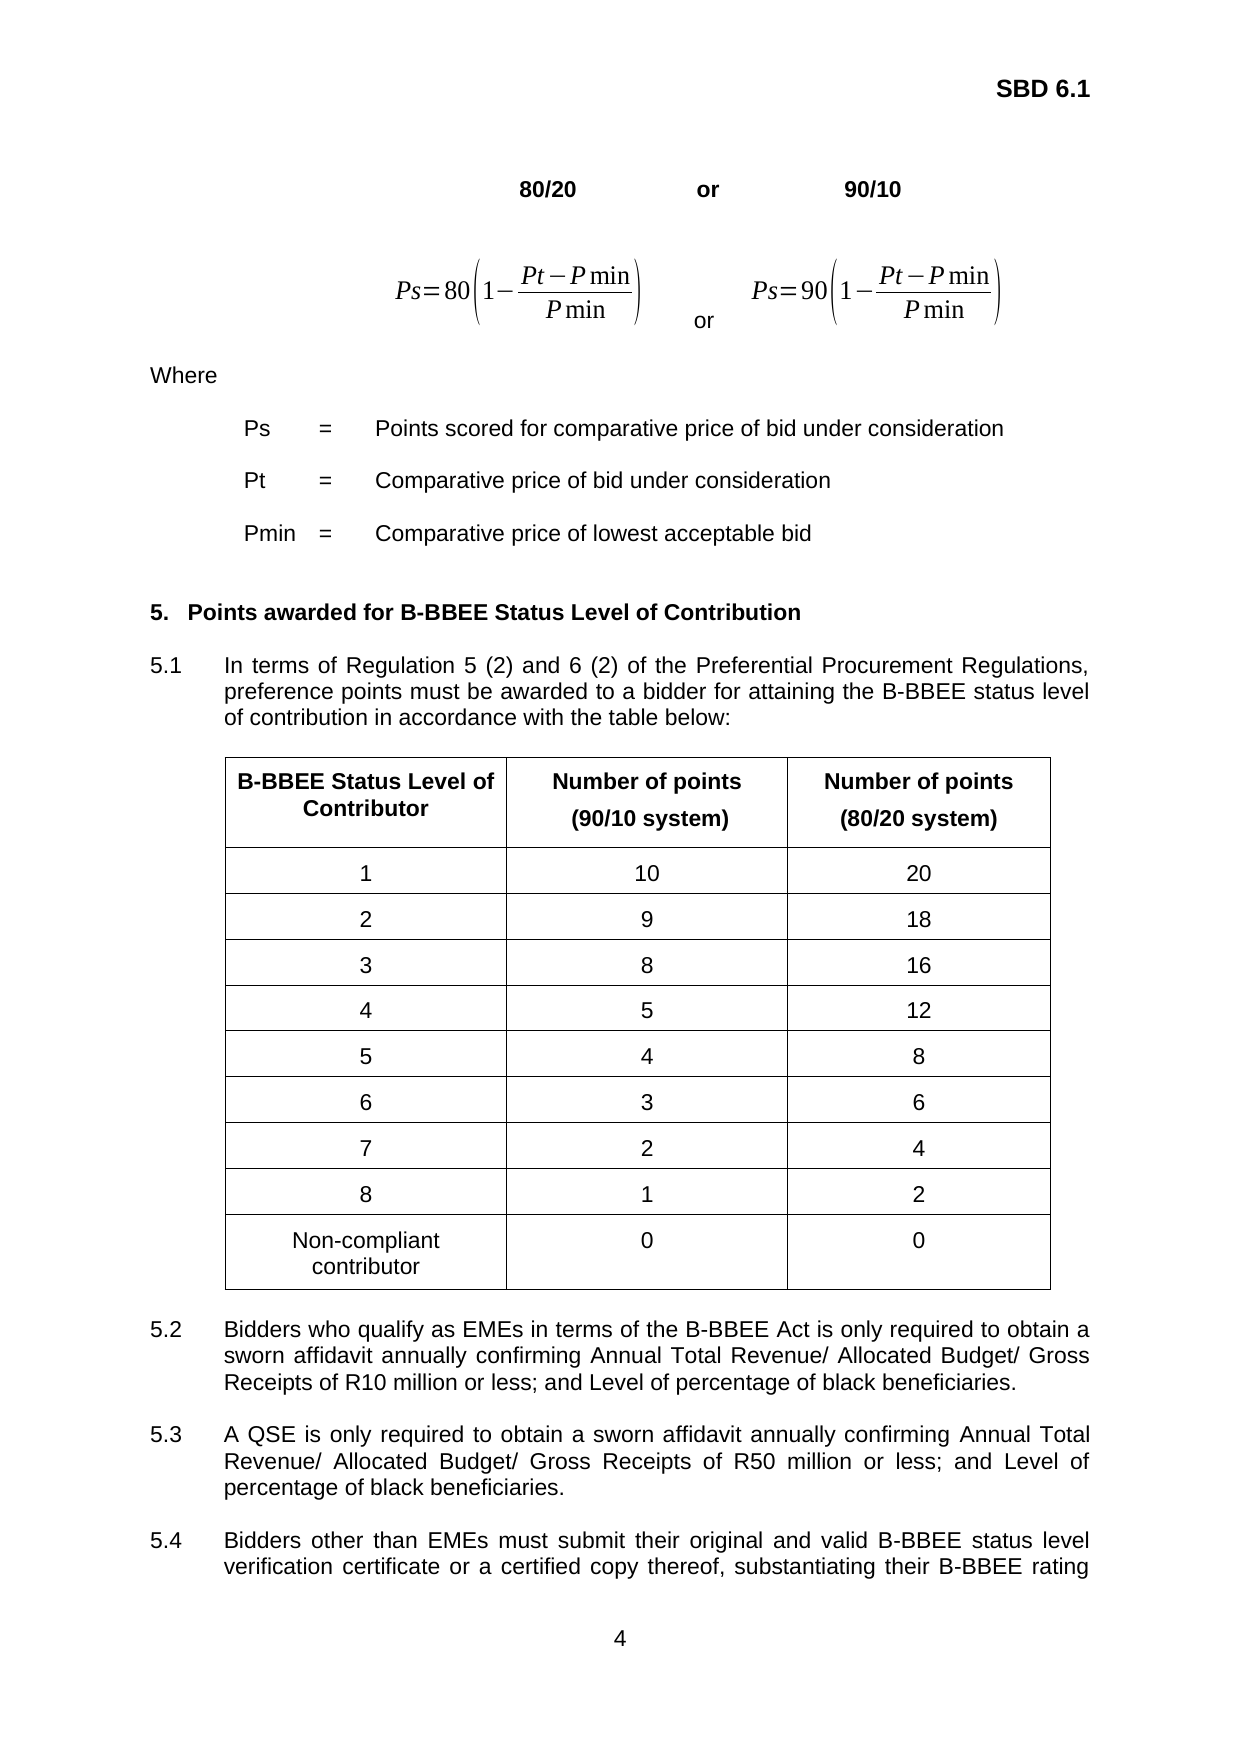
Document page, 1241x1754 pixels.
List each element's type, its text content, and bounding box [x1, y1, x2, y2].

text 5.3 A QSE is only required to obtain a sworn affidavit annually confirming Annual Total Revenue/ Allocated Budget/ Gross Receipts of R50 million or less; and Level of percentage of black beneficiaries. [150, 1421, 1090, 1501]
text 80/20 or 90/10 [150, 176, 1090, 203]
table_header Number of points (90/10 system) [507, 758, 787, 847]
table_cell 5 [507, 986, 787, 1030]
table_cell 2 [788, 1169, 1050, 1214]
table_cell Non-compliant contributor [226, 1215, 506, 1289]
table_cell 3 [507, 1077, 787, 1122]
table_cell 4 [507, 1031, 787, 1076]
table_header Number of points (80/20 system) [788, 758, 1050, 847]
text or [150, 258, 1090, 333]
text Pmin = Comparative price of lowest acceptable bid [150, 520, 1090, 546]
table_cell 4 [788, 1123, 1050, 1168]
text Where [150, 362, 1090, 388]
table_cell 20 [788, 848, 1050, 893]
table_header B-BBEE Status Level of Contributor [226, 758, 506, 847]
table_cell 8 [226, 1169, 506, 1214]
table_cell 18 [788, 894, 1050, 939]
table_cell 8 [507, 940, 787, 984]
text 5.1 In terms of Regulation 5 (2) and 6 (2) of the Preferential Procurement Regulations, preference points must be awarded to a bidder for attaining the B-BBEE status level of contribution in accordance with the table below: [150, 652, 1090, 731]
table_cell 0 [788, 1215, 1050, 1289]
text Ps = Points scored for comparative price of bid under consideration [150, 414, 1090, 441]
table_cell 12 [788, 986, 1050, 1030]
table_cell 6 [226, 1077, 506, 1122]
table_cell 9 [507, 894, 787, 939]
table_cell 6 [788, 1077, 1050, 1122]
table_cell 0 [507, 1215, 787, 1289]
table_cell 16 [788, 940, 1050, 984]
text Pt = Comparative price of bid under consideration [150, 467, 1090, 493]
table_cell 2 [226, 894, 506, 939]
table_cell 8 [788, 1031, 1050, 1076]
table_cell 4 [226, 986, 506, 1030]
table_cell 10 [507, 848, 787, 893]
table_cell 2 [507, 1123, 787, 1168]
table_cell 7 [226, 1123, 506, 1168]
table_cell 1 [507, 1169, 787, 1214]
list Points awarded for B-BBEE Status Level of Contribution [150, 599, 1090, 625]
table_cell 3 [226, 940, 506, 984]
table_cell 1 [226, 848, 506, 893]
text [150, 1527, 1090, 1579]
text 5.2 Bidders who qualify as EMEs in terms of the B-BBEE Act is only required to obtain a sworn affidavit annually confirming Annual Total Revenue/ Allocated Budget/ Gross Receipts of R10 million or less; and Level of percentage of black beneficiaries. [150, 1316, 1090, 1395]
table_cell 5 [226, 1031, 506, 1076]
